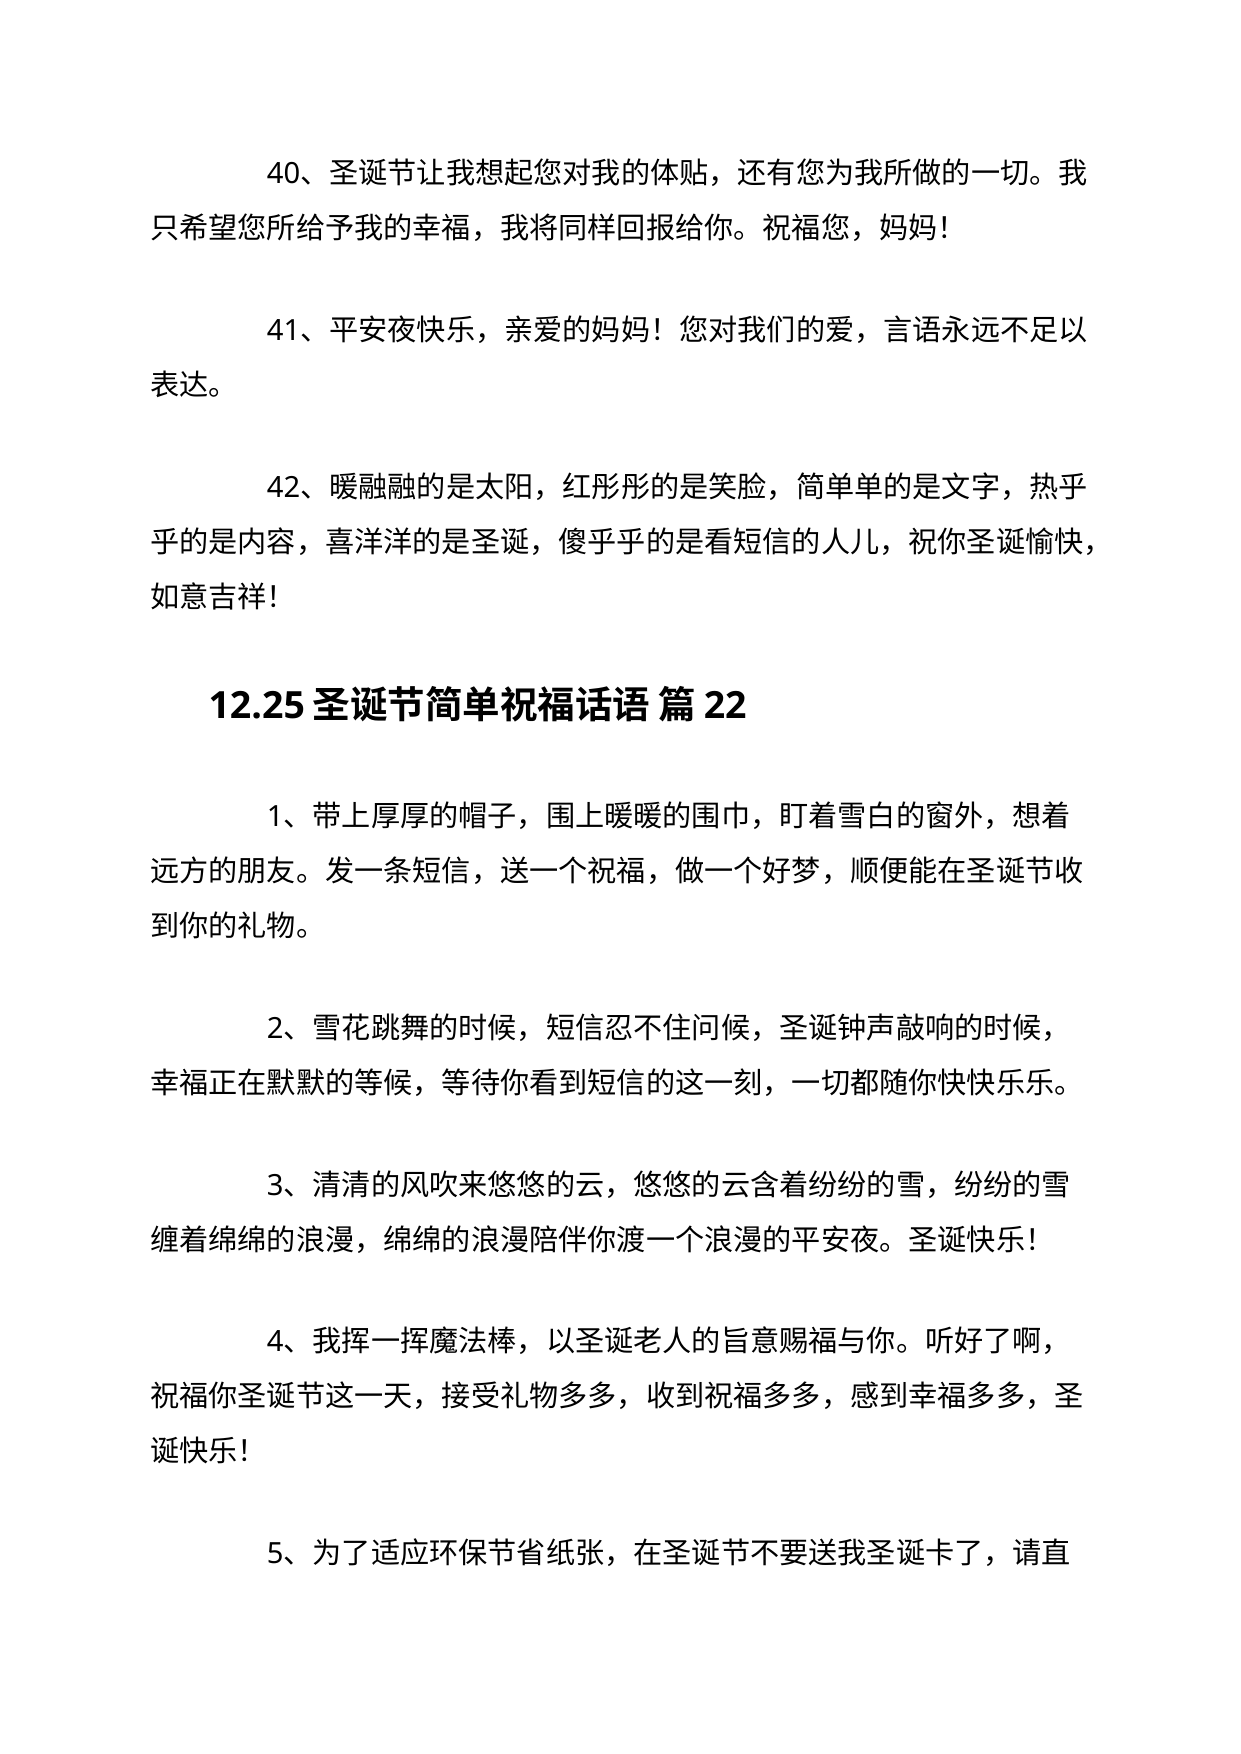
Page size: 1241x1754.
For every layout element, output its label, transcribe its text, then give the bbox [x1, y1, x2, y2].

text 12.25圣诞节简单祝福话语 篇22 [150, 675, 1090, 730]
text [150, 1530, 1090, 1572]
text 2、雪花跳舞的时候，短信忍不住问候，圣诞钟声敲响的时候，幸福正在默默的等候，等待你看到短信的这一刻，一切都随你快快乐乐。 [150, 1004, 1090, 1102]
text 4、我挥一挥魔法棒，以圣诞老人的旨意赐福与你。听好了啊，祝福你圣诞节这一天，接受礼物多多，收到祝福多多，感到幸福多多，圣诞快乐！ [150, 1318, 1090, 1470]
text 1、带上厚厚的帽子，围上暖暖的围巾，盯着雪白的窗外，想着远方的朋友。发一条短信，送一个祝福，做一个好梦，顺便能在圣诞节收到你的礼物。 [150, 793, 1090, 945]
text 41、平安夜快乐，亲爱的妈妈！您对我们的爱，言语永远不足以表达。 [150, 307, 1090, 404]
text 42、暖融融的是太阳，红彤彤的是笑脸，简单单的是文字，热乎乎的是内容，喜洋洋的是圣诞，傻乎乎的是看短信的人儿，祝你圣诞愉快，如意吉祥！ [150, 463, 1090, 616]
text 40、圣诞节让我想起您对我的体贴，还有您为我所做的一切。我只希望您所给予我的幸福，我将同样回报给你。祝福您，妈妈！ [150, 150, 1090, 247]
text 3、清清的风吹来悠悠的云，悠悠的云含着纷纷的雪，纷纷的雪缠着绵绵的浪漫，绵绵的浪漫陪伴你渡一个浪漫的平安夜。圣诞快乐！ [150, 1161, 1090, 1258]
